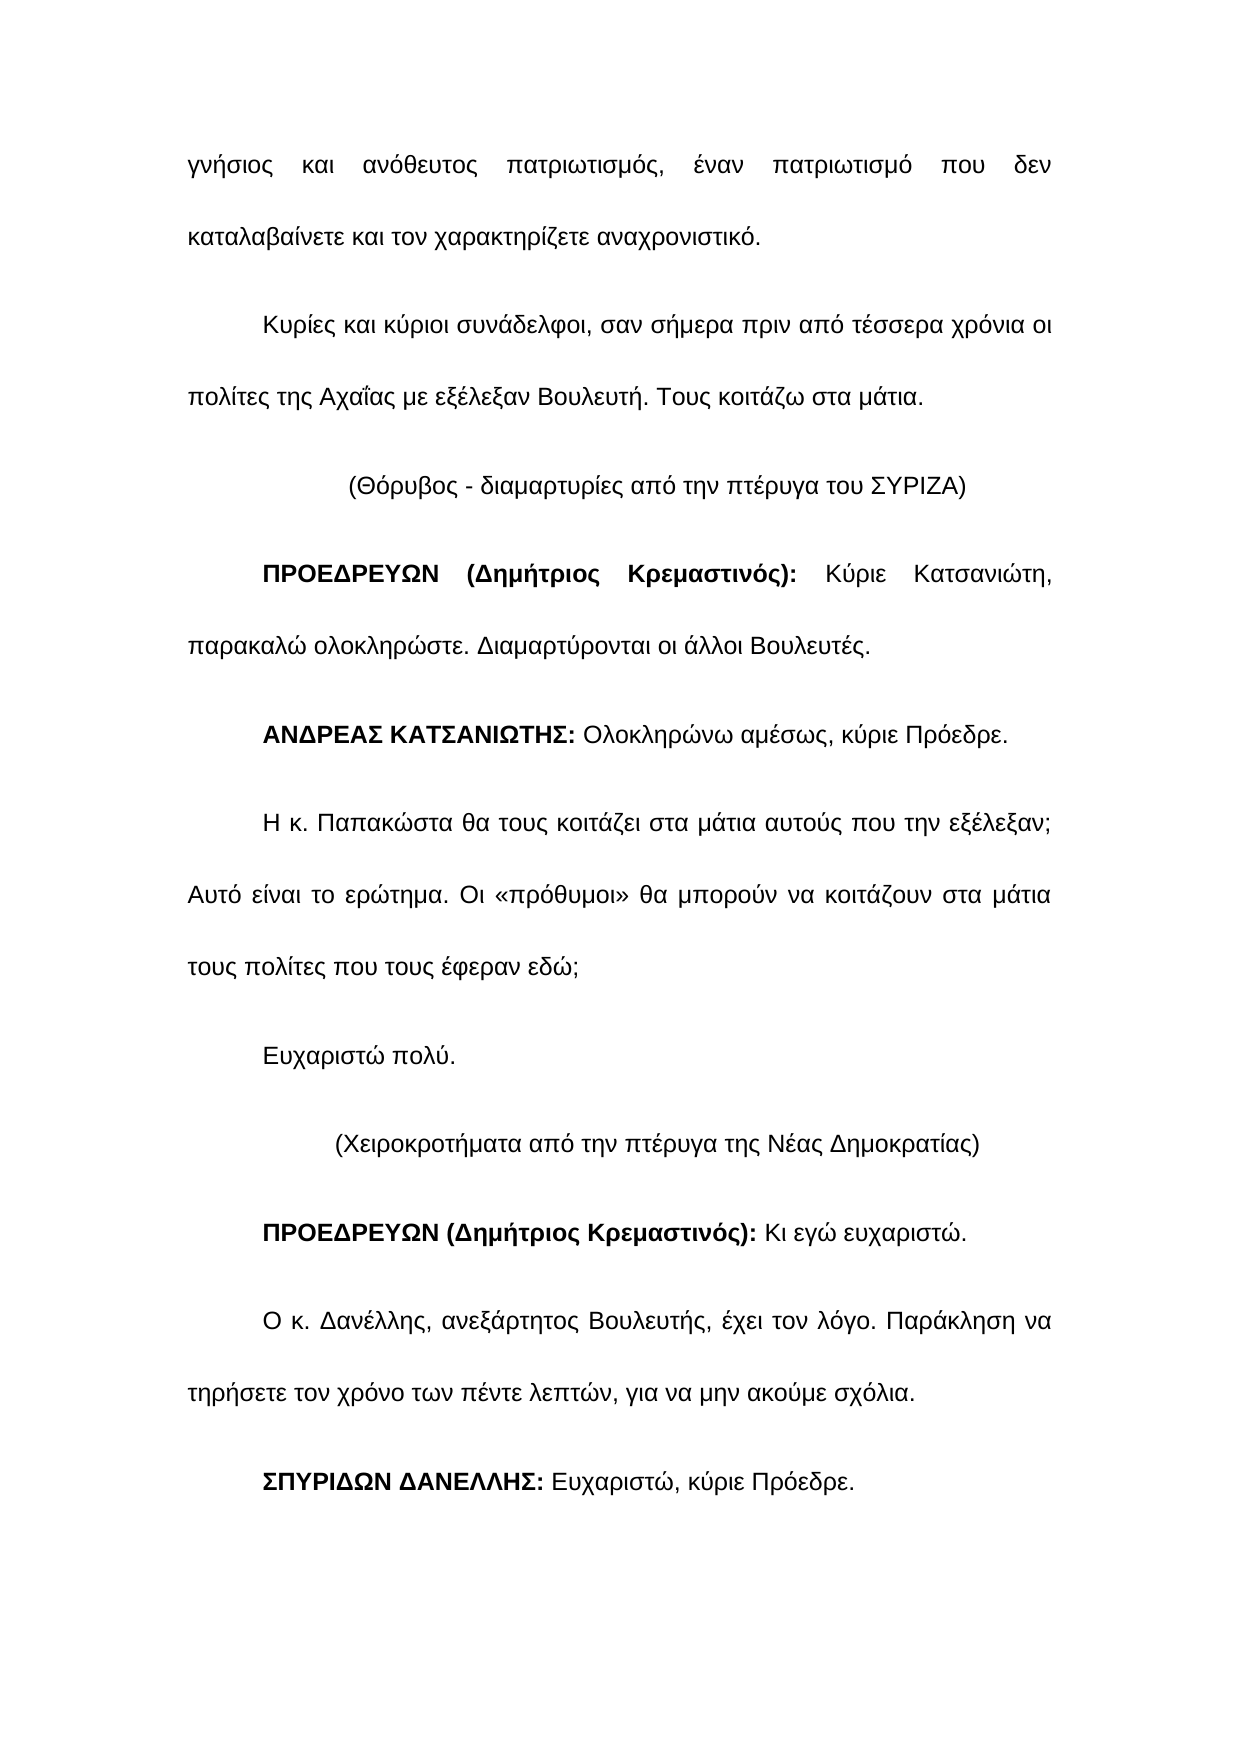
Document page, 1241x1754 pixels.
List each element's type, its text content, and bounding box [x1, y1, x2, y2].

text ΣΠΥΡΙΔΩΝ ΔΑΝΕΛΛΗΣ: Ευχαριστώ, κύριε Πρόεδρε. [187, 1467, 1053, 1495]
text Ο κ. Δανέλλης, ανεξάρτητος Βουλευτής, έχει τον λόγο. Παράκληση να τηρήσετε τον χρόνο των πέντε λεπτών, για να μην ακούμε σχόλια. [187, 1306, 1053, 1407]
text Η κ. Παπακώστα θα τους κοιτάζει στα μάτια αυτούς που την εξέλεξαν; Αυτό είναι το ερώτημα. Οι «πρόθυμοι» θα μπορούν να κοιτάζουν στα μάτια τους πολίτες που τους έφεραν εδώ; [187, 808, 1053, 981]
text ΠΡΟΕΔΡΕΥΩΝ (Δημήτριος Κρεμαστινός): Κι εγώ ευχαριστώ. [187, 1218, 1053, 1246]
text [187, 150, 1053, 251]
text ΠΡΟΕΔΡΕΥΩΝ (Δημήτριος Κρεμαστινός): Κύριε Κατσανιώτη, παρακαλώ ολοκληρώστε. Διαμαρτύρονται οι άλλοι Βουλευτές. [187, 559, 1053, 660]
text ΑΝΔΡΕΑΣ ΚΑΤΣΑΝΙΩΤΗΣ: Ολοκληρώνω αμέσως, κύριε Πρόεδρε. [187, 720, 1053, 748]
text (Χειροκροτήματα από την πτέρυγα της Νέας Δημοκρατίας) [187, 1129, 1053, 1158]
text Ευχαριστώ πολύ. [187, 1041, 1053, 1069]
text (Θόρυβος - διαμαρτυρίες από την πτέρυγα του ΣΥΡΙΖΑ) [187, 471, 1053, 499]
text Κυρίες και κύριοι συνάδελφοι, σαν σήμερα πριν από τέσσερα χρόνια οι πολίτες της Αχαΐας με εξέλεξαν Βουλευτή. Τους κοιτάζω στα μάτια. [187, 310, 1053, 411]
